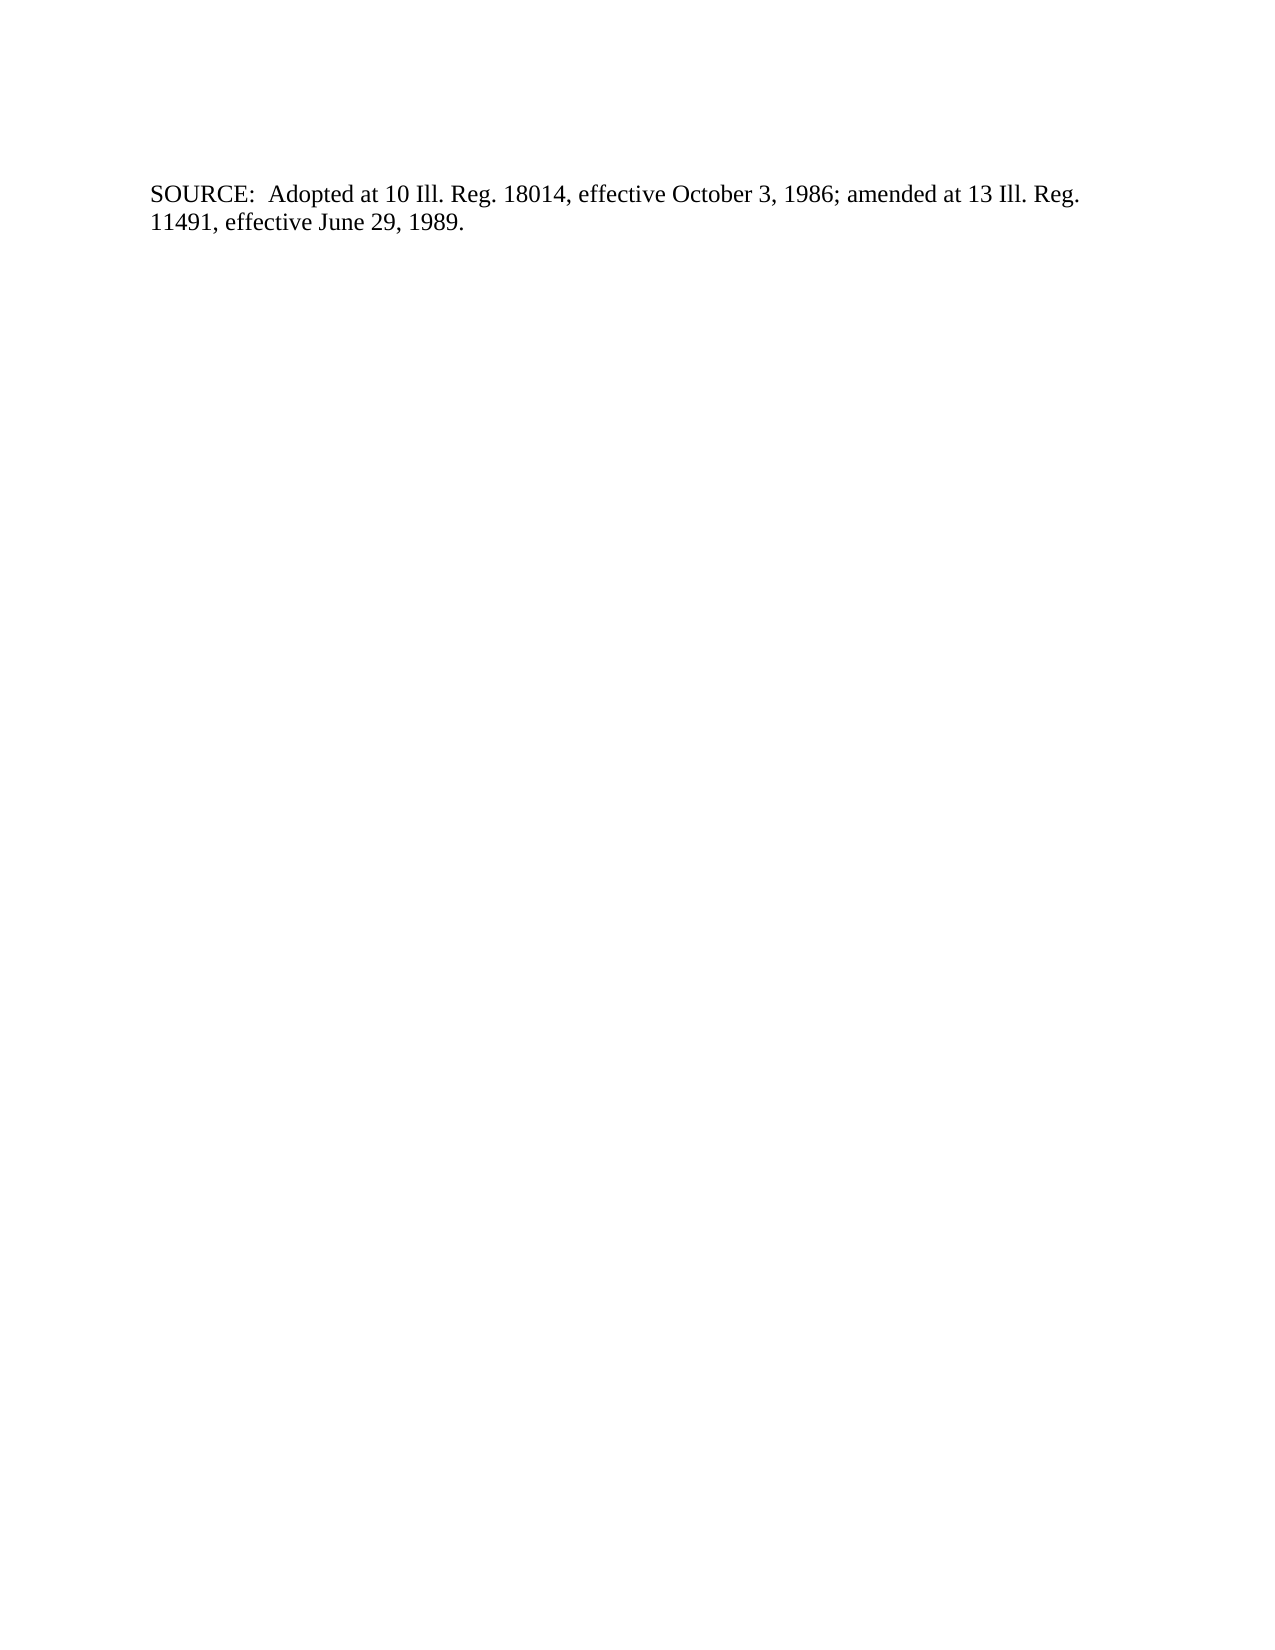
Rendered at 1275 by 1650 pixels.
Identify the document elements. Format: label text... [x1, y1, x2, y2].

text SOURCE: Adopted at 10 Ill. Reg. 18014, effective October 3, 1986; amended at 13 Ill. Reg. 11491, effective June 29, 1989. [150, 179, 1125, 236]
